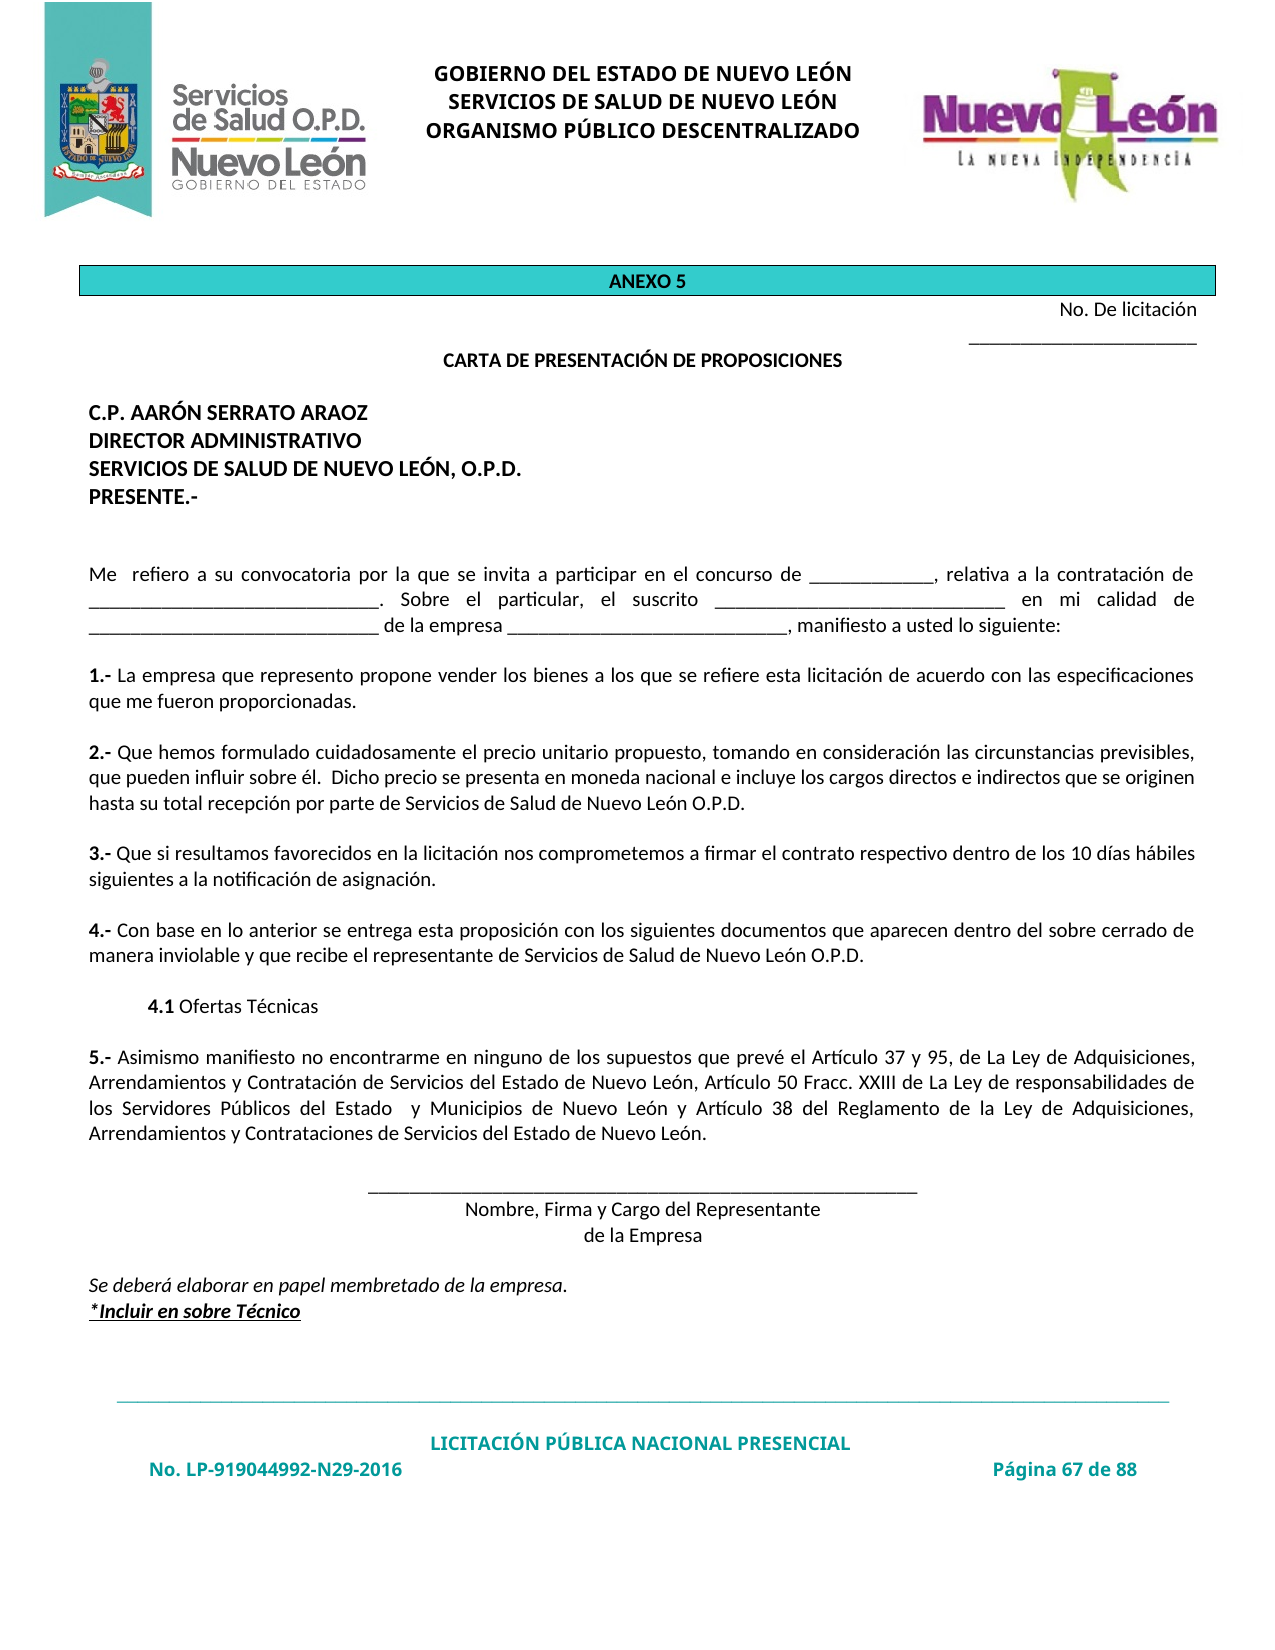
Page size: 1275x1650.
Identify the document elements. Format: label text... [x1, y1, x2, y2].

text _____________________________________________________ [89, 1171, 1197, 1196]
text No. De licitación [89, 296, 1197, 322]
text ______________________ [89, 322, 1197, 347]
text Se deberá elaborar en papel membretado de la empresa. [89, 1273, 1197, 1298]
text 5.- Asimismo manifiesto no encontrarme en ninguno de los supuestos que prevé el Artículo 37 y 95, de La Ley de Adquisiciones, Arrendamientos y Contratación de Servicios del Estado de Nuevo León, Artículo 50 Fracc. XXIII de La Ley de responsabilidades de los Servidores Públicos del Estado y Municipios de Nuevo León y Artículo 38 del Reglamento de la Ley de Adquisiciones, Arrendamientos y Contrataciones de Servicios del Estado de Nuevo León. [89, 1044, 1197, 1146]
text 2.- Que hemos formulado cuidadosamente el precio unitario propuesto, tomando en consideración las circunstancias previsibles, que pueden influir sobre él. Dicho precio se presenta en moneda nacional e incluye los cargos directos e indirectos que se originen hasta su total recepción por parte de Servicios de Salud de Nuevo León O.P.D. [89, 739, 1197, 815]
text 1.- La empresa que represento propone vender los bienes a los que se refiere esta licitación de acuerdo con las especificaciones que me fueron proporcionadas. [89, 663, 1197, 713]
text Me refiero a su convocatoria por la que se invita a participar en el concurso de ____________, relativa a la contratación de ____________________________. Sobre el particular, el suscrito ____________________________ en mi calidad de ____________________________ de la empresa ___________________________, manifiesto a usted lo siguiente: [89, 561, 1197, 637]
text PRESENTE.- [89, 482, 1197, 510]
picture [15, 2, 1249, 229]
text *Incluir en sobre Técnico [89, 1298, 1197, 1323]
text Nombre, Firma y Cargo del Representante [89, 1196, 1197, 1222]
text SERVICIOS DE SALUD DE NUEVO LEÓN, O.P.D. [89, 454, 1197, 482]
text DIRECTOR ADMINISTRATIVO [89, 426, 1197, 454]
text 4.1 Ofertas Técnicas [148, 993, 1197, 1018]
text 3.- Que si resultamos favorecidos en la licitación nos comprometemos a firmar el contrato respectivo dentro de los 10 días hábiles siguientes a la notificación de asignación. [89, 841, 1197, 891]
text de la Empresa [89, 1222, 1197, 1247]
text ANEXO 5 [80, 266, 1215, 295]
text CARTA DE PRESENTACIÓN DE PROPOSICIONES [89, 347, 1197, 373]
text 4.- Con base en lo anterior se entrega esta proposición con los siguientes documentos que aparecen dentro del sobre cerrado de manera inviolable y que recibe el representante de Servicios de Salud de Nuevo León O.P.D. [89, 917, 1197, 968]
text C.P. AARÓN SERRATO ARAOZ [89, 398, 1197, 426]
